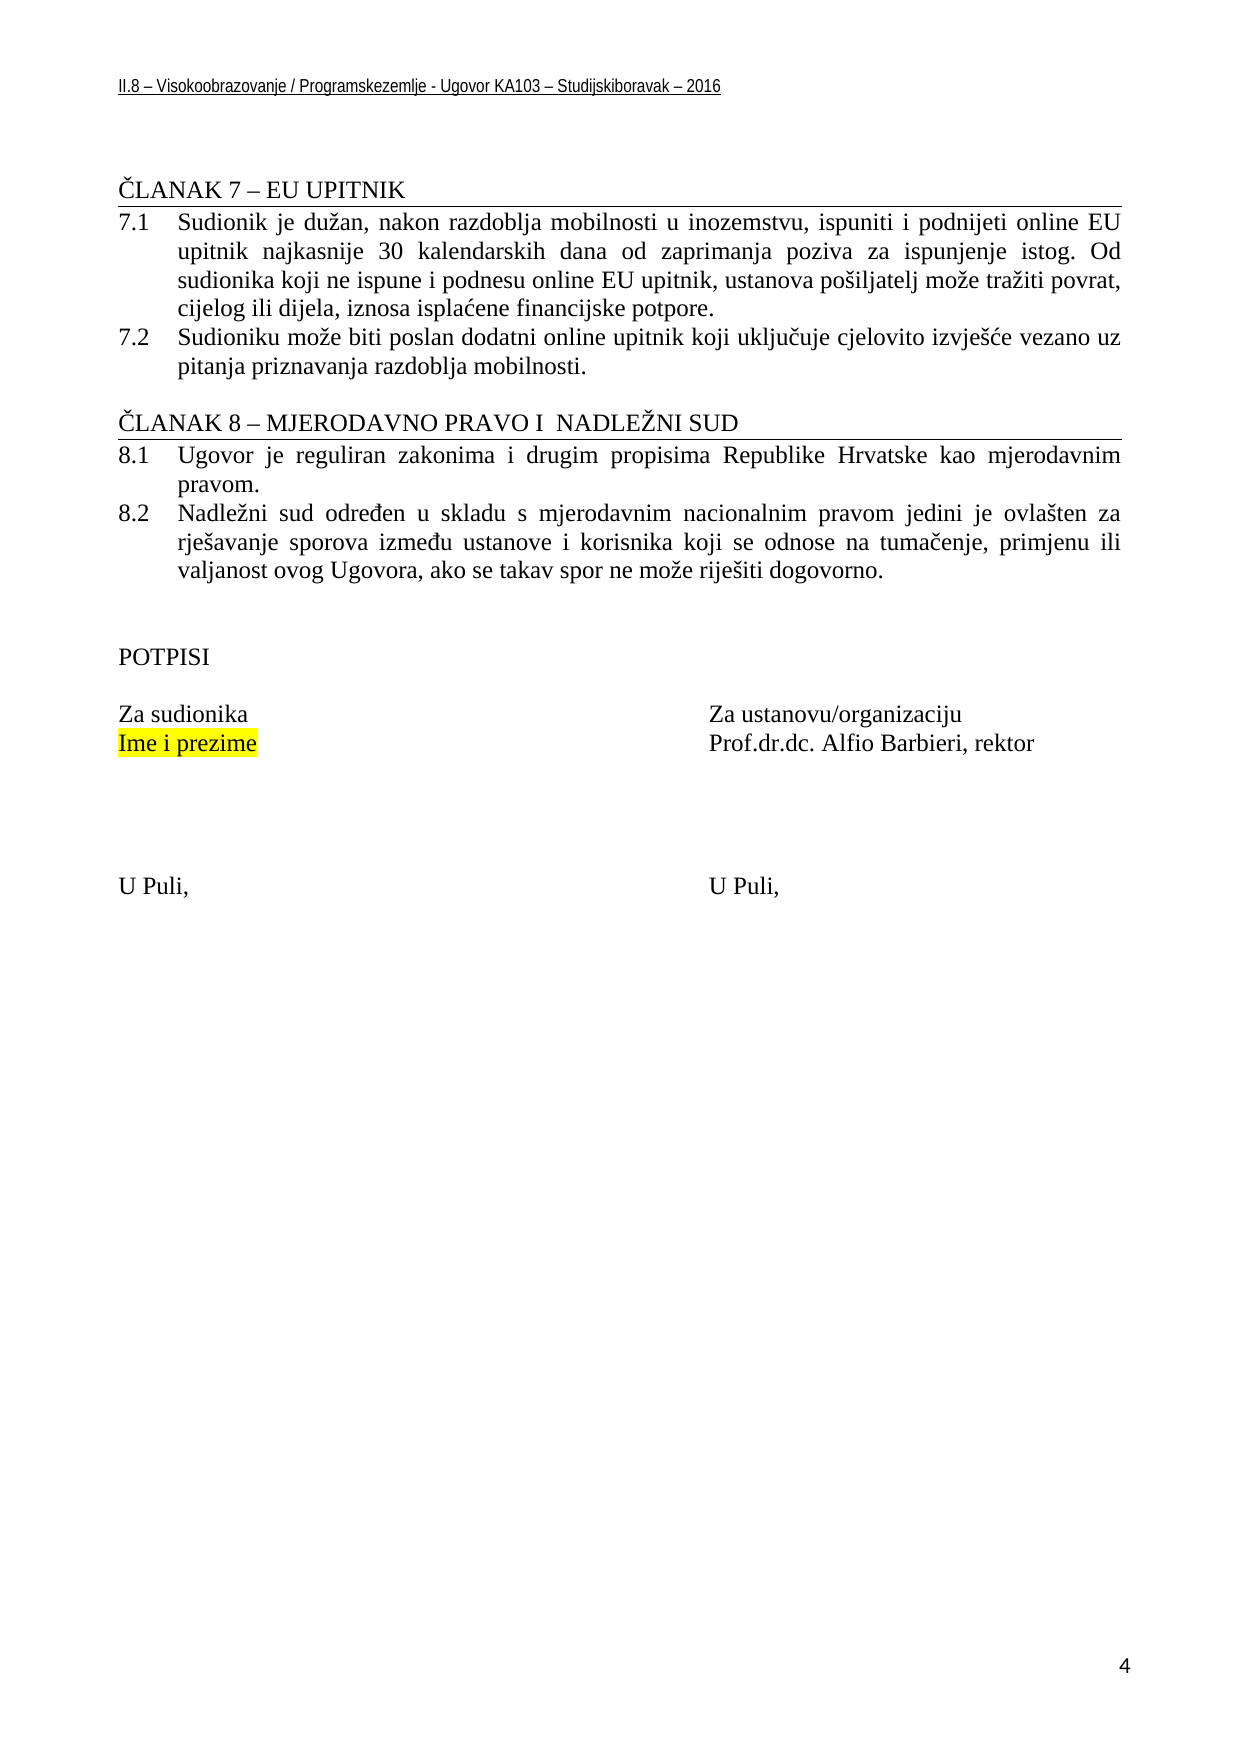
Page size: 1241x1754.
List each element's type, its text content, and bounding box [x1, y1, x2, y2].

text POTPISI [118, 642, 1122, 670]
text Ime i prezime Prof.dr.dc. Alfio Barbieri, rektor [257, 728, 1122, 757]
text 8.2 Nadležni sud određen u skladu s mjerodavnim nacionalnim pravom jedini je ovlašten za rješavanje sporova između ustanove i korisnika koji se odnose na tumačenje, primjenu ili valjanost ovog Ugovora, ako se takav spor ne može riješiti dogovorno. [118, 498, 1122, 584]
text 7.1 Sudionik je dužan, nakon razdoblja mobilnosti u inozemstvu, ispuniti i podnijeti online EU upitnik najkasnije 30 kalendarskih dana od zaprimanja poziva za ispunjenje istog. Od sudionika koji ne ispune i podnesu online EU upitnik, ustanova pošiljatelj može tražiti povrat, cijelog ili dijela, iznosa isplaćene financijske potpore. [118, 207, 1122, 322]
text U Puli, U Puli, [118, 871, 1122, 899]
text 8.1 Ugovor je reguliran zakonima i drugim propisima Republike Hrvatske kao mjerodavnim pravom. [118, 440, 1122, 498]
text ČLANAK 7 – EU UPITNIK [118, 175, 1122, 206]
text Za sudionika Za ustanovu/organizaciju [118, 699, 1122, 728]
text ČLANAK 8 – MJERODAVNO PRAVO I NADLEŽNI SUD [118, 408, 1122, 439]
text 7.2 Sudioniku može biti poslan dodatni online upitnik koji uključuje cjelovito izvješće vezano uz pitanja priznavanja razdoblja mobilnosti. [118, 322, 1122, 380]
